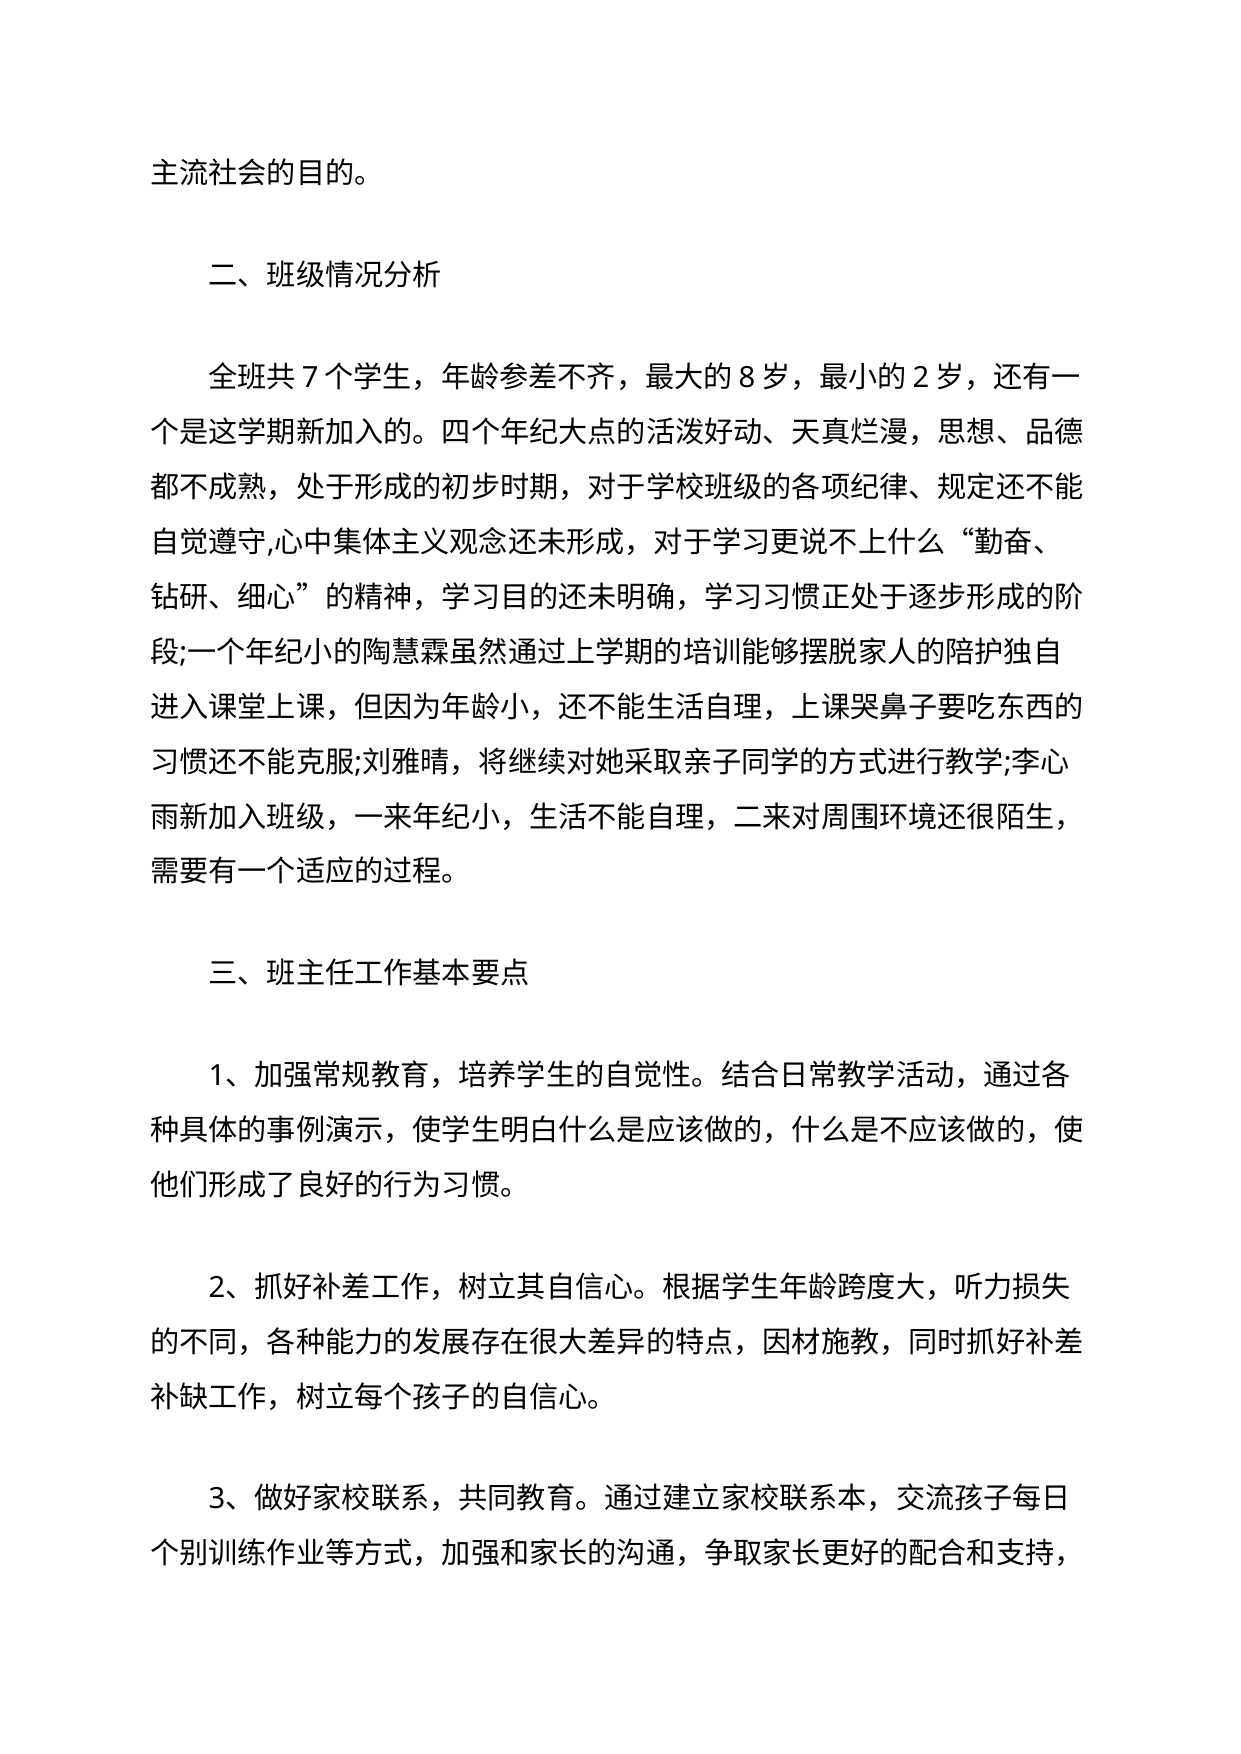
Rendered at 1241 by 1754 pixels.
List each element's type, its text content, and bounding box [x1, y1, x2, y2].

text 2、抓好补差工作，树立其自信心。根据学生年龄跨度大，听力损失的不同，各种能力的发展存在很大差异的特点，因材施教，同时抓好补差补缺工作，树立每个孩子的自信心。 [150, 1263, 1090, 1415]
text 1、加强常规教育，培养学生的自觉性。结合日常教学活动，通过各种具体的事例演示，使学生明白什么是应该做的，什么是不应该做的，使他们形成了良好的行为习惯。 [150, 1052, 1090, 1204]
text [150, 150, 1090, 192]
text 三、班主任工作基本要点 [150, 950, 1090, 992]
text 二、班级情况分析 [150, 252, 1090, 294]
text 全班共7个学生，年龄参差不齐，最大的8岁，最小的2岁，还有一个是这学期新加入的。四个年纪大点的活泼好动、天真烂漫，思想、品德都不成熟，处于形成的初步时期，对于学校班级的各项纪律、规定还不能自觉遵守,心中集体主义观念还未形成，对于学习更说不上什么“勤奋、钻研、细心”的精神，学习目的还未明确，学习习惯正处于逐步形成的阶段;一个年纪小的陶慧霖虽然通过上学期的培训能够摆脱家人的陪护独自进入课堂上课，但因为年龄小，还不能生活自理，上课哭鼻子要吃东西的习惯还不能克服;刘雅晴，将继续对她采取亲子同学的方式进行教学;李心雨新加入班级，一来年纪小，生活不能自理，二来对周围环境还很陌生，需要有一个适应的过程。 [150, 353, 1090, 890]
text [150, 1475, 1090, 1572]
